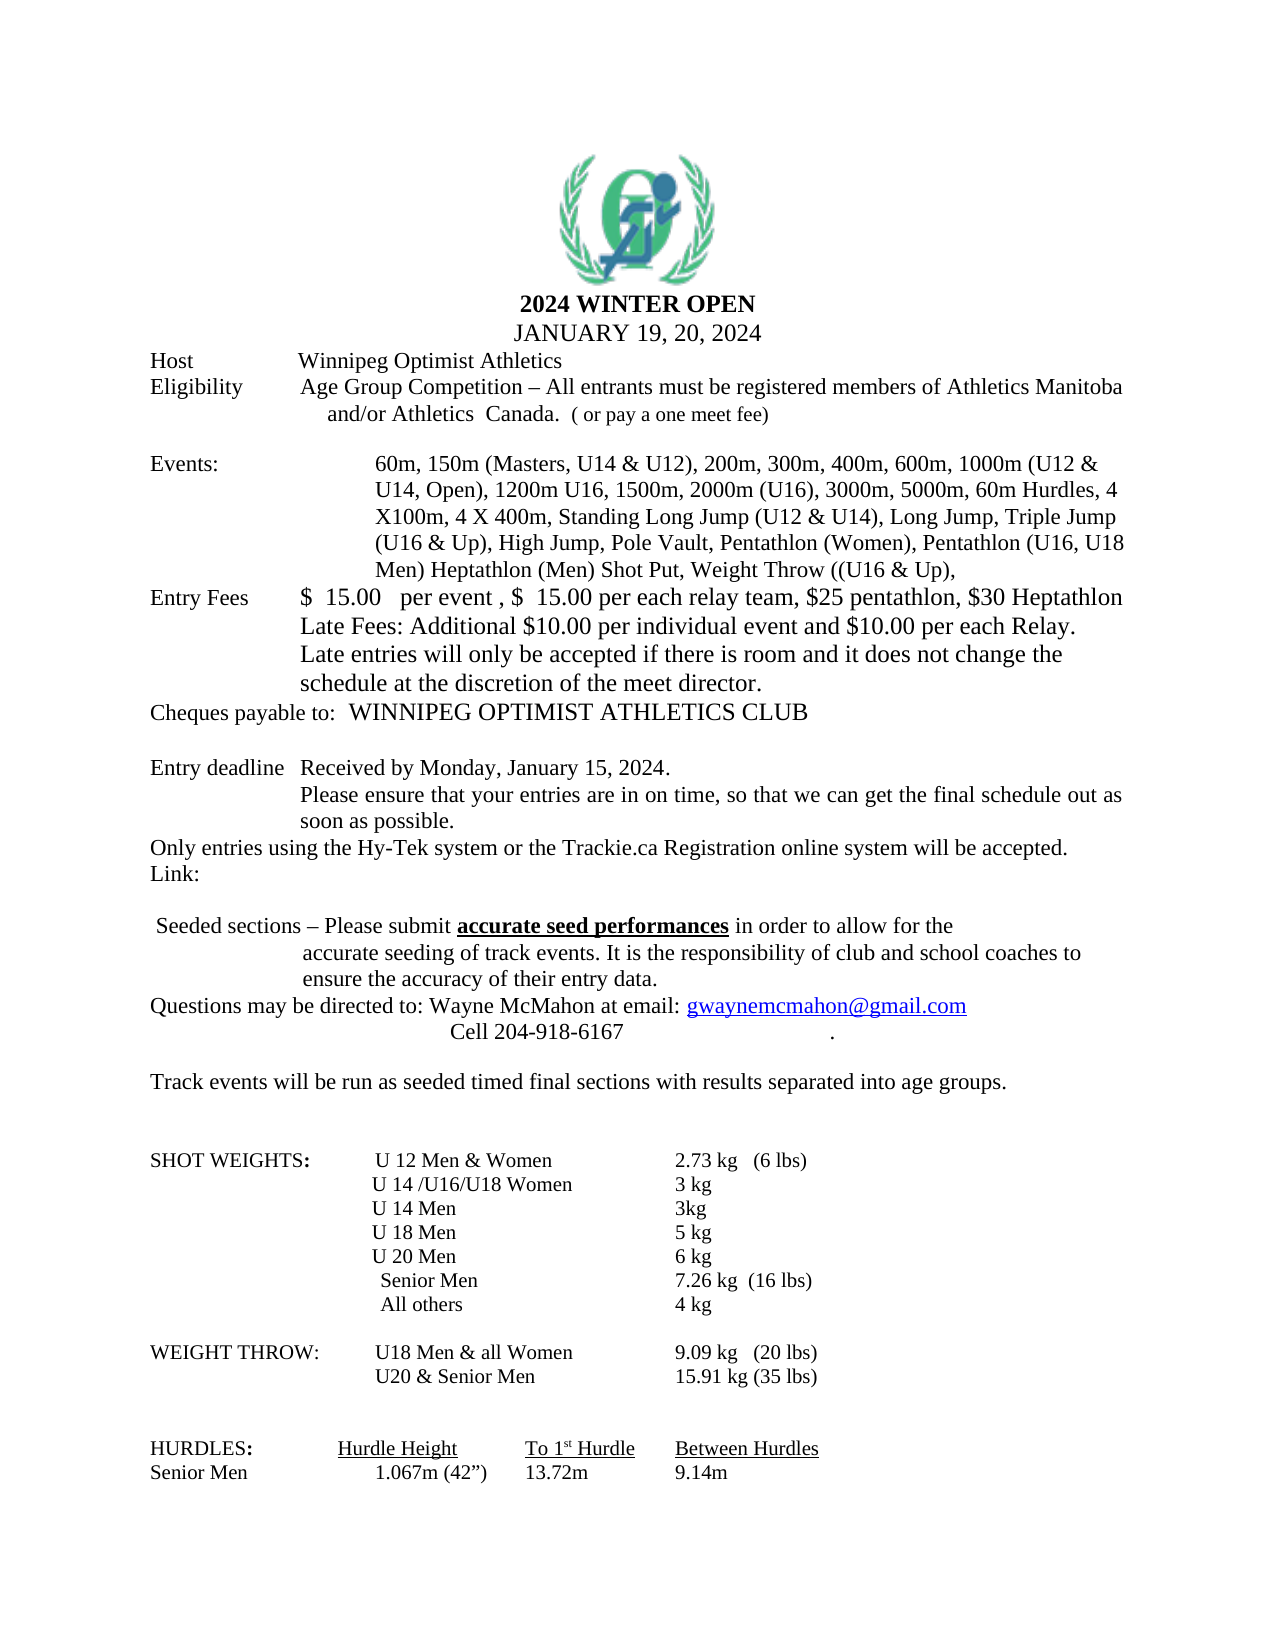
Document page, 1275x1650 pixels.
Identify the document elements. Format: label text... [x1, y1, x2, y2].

text SHOT WEIGHTS: U 12 Men & Women 2.73 kg (6 lbs) [150, 1147, 1125, 1172]
text Cheques payable to: WINNIPEG OPTIMIST ATHLETICS CLUB [150, 697, 1125, 726]
text Please ensure that your entries are in on time, so that we can get the final schedule out as soon as possible. [300, 781, 1125, 833]
text U 14 /U16/U18 Women 3 kg [297, 1172, 1125, 1196]
text and/or Athletics Canada. ( or pay a one meet fee) [150, 400, 1125, 426]
text U20 & Senior Men 15.91 kg (35 lbs) [375, 1364, 1125, 1388]
text Host Winnipeg Optimist Athletics [150, 347, 1125, 373]
text Seeded sections – Please submit accurate seed performances in order to allow for the [150, 913, 1125, 939]
text Entry deadline Received by Monday, January 15, 2024. [150, 754, 1125, 781]
text 2024 WINTER OPEN [150, 289, 1125, 318]
subtitle Events: 60m, 150m (Masters, U14 & U12), 200m, 300m, 400m, 600m, 1000m (U12 & U14, Open), 1200m U16, 1500m, 2000m (U16), 3000m, 5000m, 60m Hurdles, 4 X100m, 4 X 400m, Standing Long Jump (U12 & U14), Long Jump, Triple Jump (U16 & Up), High Jump, Pole Vault, Pentathlon (Women), Pentathlon (U16, U18 Men) Heptathlon (Men) Shot Put, Weight Throw ((U16 & Up), [150, 450, 1125, 582]
text U 14 Men 3kg [297, 1196, 1125, 1220]
text schedule at the discretion of the meet director. [225, 668, 1125, 697]
text U 18 Men 5 kg [297, 1220, 1125, 1244]
subtitle Entry Fees $ 15.00 per event , $ 15.00 per each relay team, $25 pentathlon, $30 Heptathlon [150, 582, 1125, 611]
text Senior Men 7.26 kg (16 lbs) [225, 1268, 1125, 1292]
text Senior Men 1.067m (42”) 13.72m 9.14m [150, 1460, 1125, 1484]
text Eligibility Age Group Competition – All entrants must be registered members of Athletics Manitoba [150, 373, 1125, 400]
text Questions may be directed to: Wayne McMahon at email: gwaynemcmahon@gmail.com [150, 992, 1125, 1018]
text All others 4 kg [225, 1292, 1125, 1316]
text Cell 204-918-6167 . [375, 1018, 1125, 1044]
text HURDLES: Hurdle Height To 1st Hurdle Between Hurdles [150, 1436, 1125, 1460]
text U 20 Men 6 kg [297, 1244, 1125, 1268]
subtitle Late Fees: Additional $10.00 per individual event and $10.00 per each Relay. [300, 611, 1125, 639]
text Link: [150, 860, 1125, 886]
picture [550, 150, 725, 290]
text ensure the accuracy of their entry data. [268, 965, 1125, 992]
text JANUARY 19, 20, 2024 [150, 318, 1125, 347]
text Track events will be run as seeded timed final sections with results separated into age groups. [150, 1068, 1125, 1095]
text WEIGHT THROW: U18 Men & all Women 9.09 kg (20 lbs) [150, 1340, 1125, 1364]
text Late entries will only be accepted if there is room and it does not change the [225, 639, 1125, 668]
text Only entries using the Hy-Tek system or the Trackie.ca Registration online system will be accepted. [150, 833, 1125, 860]
text accurate seeding of track events. It is the responsibility of club and school coaches to [268, 939, 1125, 965]
